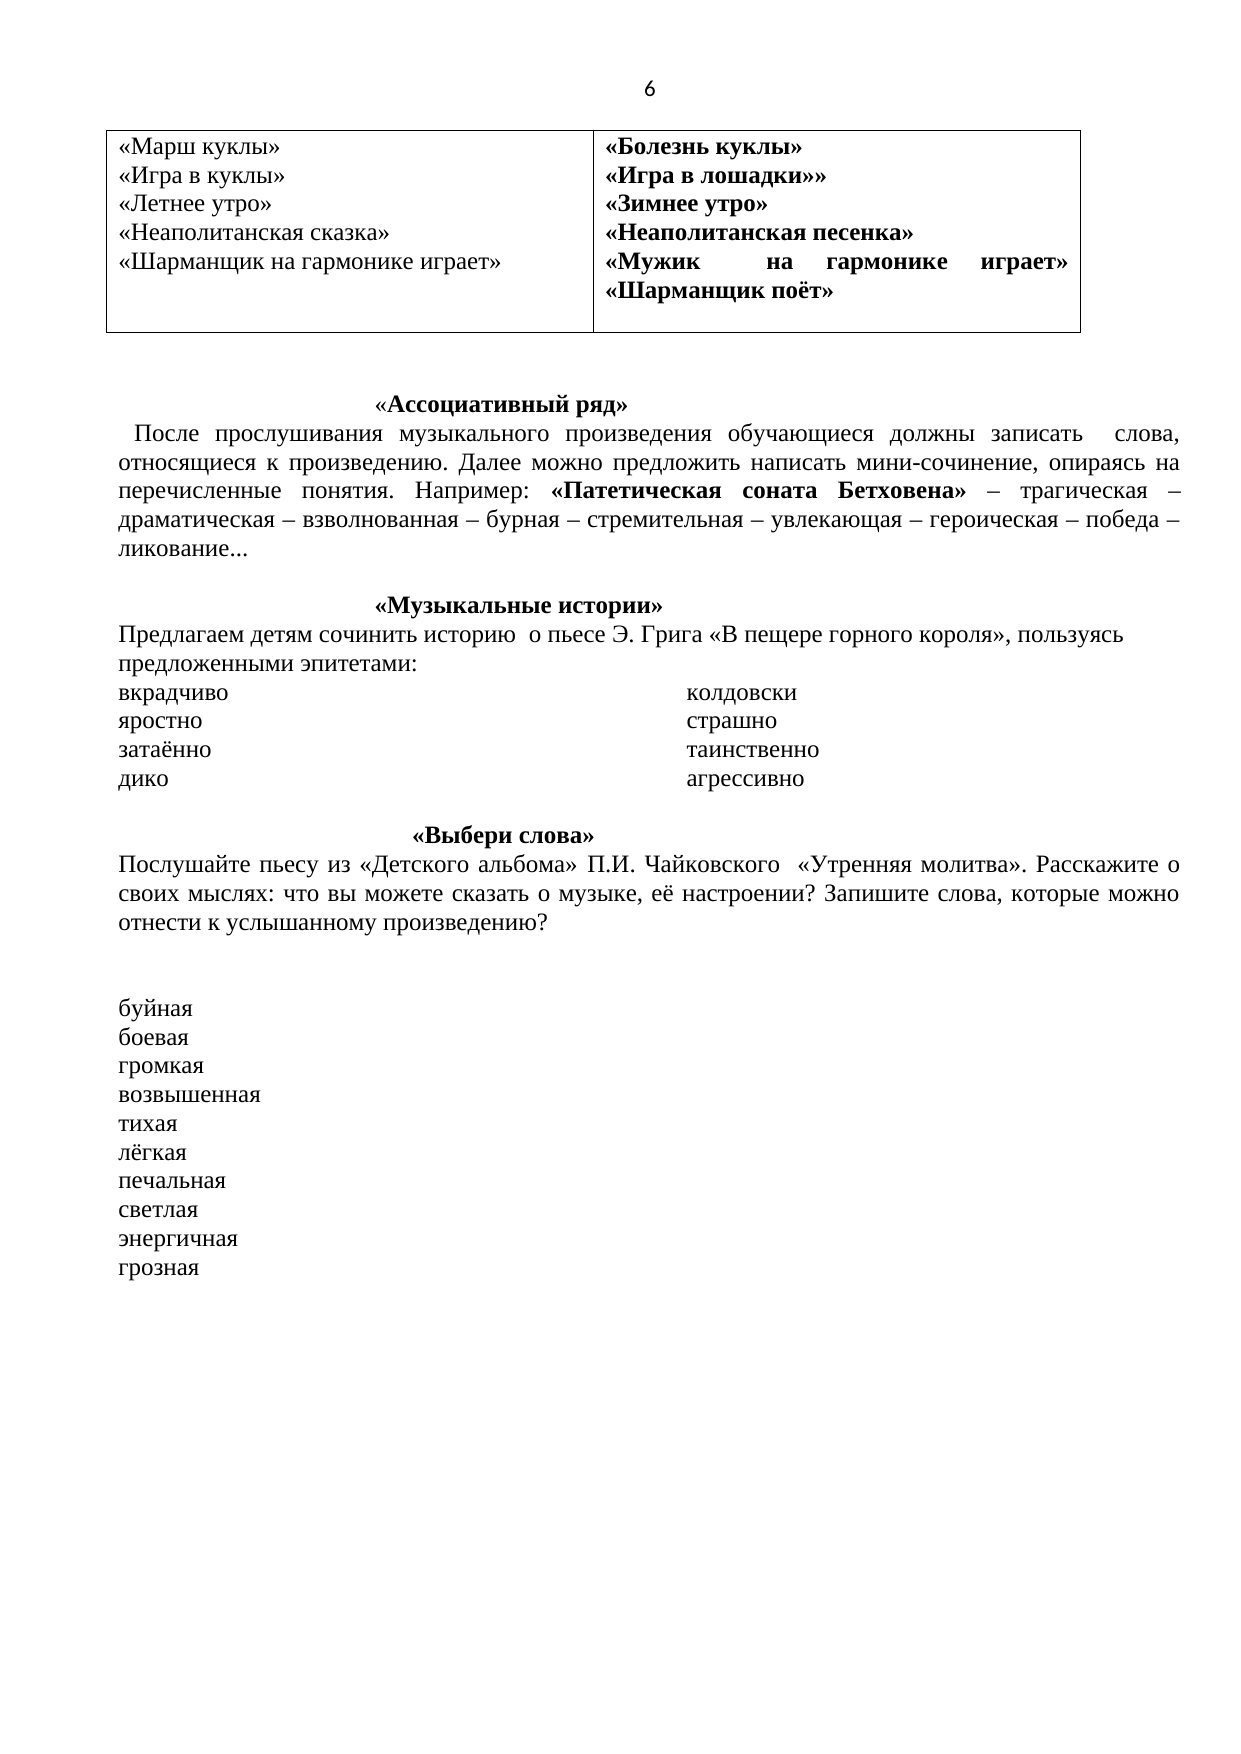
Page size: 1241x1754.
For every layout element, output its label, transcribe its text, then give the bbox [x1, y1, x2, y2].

text страшно [686, 706, 1181, 734]
text «Музыкальные истории» [118, 591, 1181, 619]
text лёгкая [118, 1137, 635, 1166]
table_header «Болезнь деревянных солдатиков» «Марш куклы» «Игра в куклы» «Летнее утро» «Неаполитанская сказка» «Шарманщик на гармонике играет» [107, 131, 593, 332]
text грозная [118, 1252, 635, 1281]
text Послушайте пьесу из «Детского альбома» П.И. Чайковского «Утренняя молитва». Расскажите о своих мыслях: что вы можете сказать о музыке, её настроении? Запишите слова, которые можно отнести к услышанному произведению? [118, 849, 1181, 936]
table_header «Марш деревянных солдатиков» «Болезнь куклы» «Игра в лошадки»» «Зимнее утро» «Неаполитанская песенка» «Мужик на гармонике играет» «Шарманщик поёт» [594, 131, 1080, 332]
text вкрадчиво [118, 677, 613, 706]
text затаённо [118, 734, 613, 763]
text «Выбери слова» [118, 821, 1181, 849]
text светлая [118, 1194, 635, 1223]
text яростно [118, 706, 613, 734]
text «Ассоциативный ряд» [118, 389, 1181, 418]
text печальная [118, 1166, 635, 1194]
text дико [118, 763, 613, 792]
text Предлагаем детям сочинить историю о пьесе Э. Грига «В пещере горного короля», пользуясь предложенными эпитетами: [118, 619, 1181, 677]
text агрессивно [686, 763, 1181, 792]
text громкая [118, 1051, 635, 1079]
text колдовски [686, 677, 1181, 706]
text энергичная [118, 1223, 635, 1252]
text боевая [118, 1022, 635, 1051]
text возвышенная [118, 1079, 635, 1108]
text таинственно [686, 734, 1181, 763]
text После прослушивания музыкального произведения обучающиеся должны записать слова, относящиеся к произведению. Далее можно предложить написать мини-сочинение, опираясь на перечисленные понятия. Например: «Патетическая соната Бетховена» – трагическая – драматическая – взволнованная – бурная – стремительная – увлекающая – героическая – победа – ликование... [118, 418, 1181, 562]
text буйная [118, 993, 635, 1022]
text тихая [118, 1108, 635, 1137]
